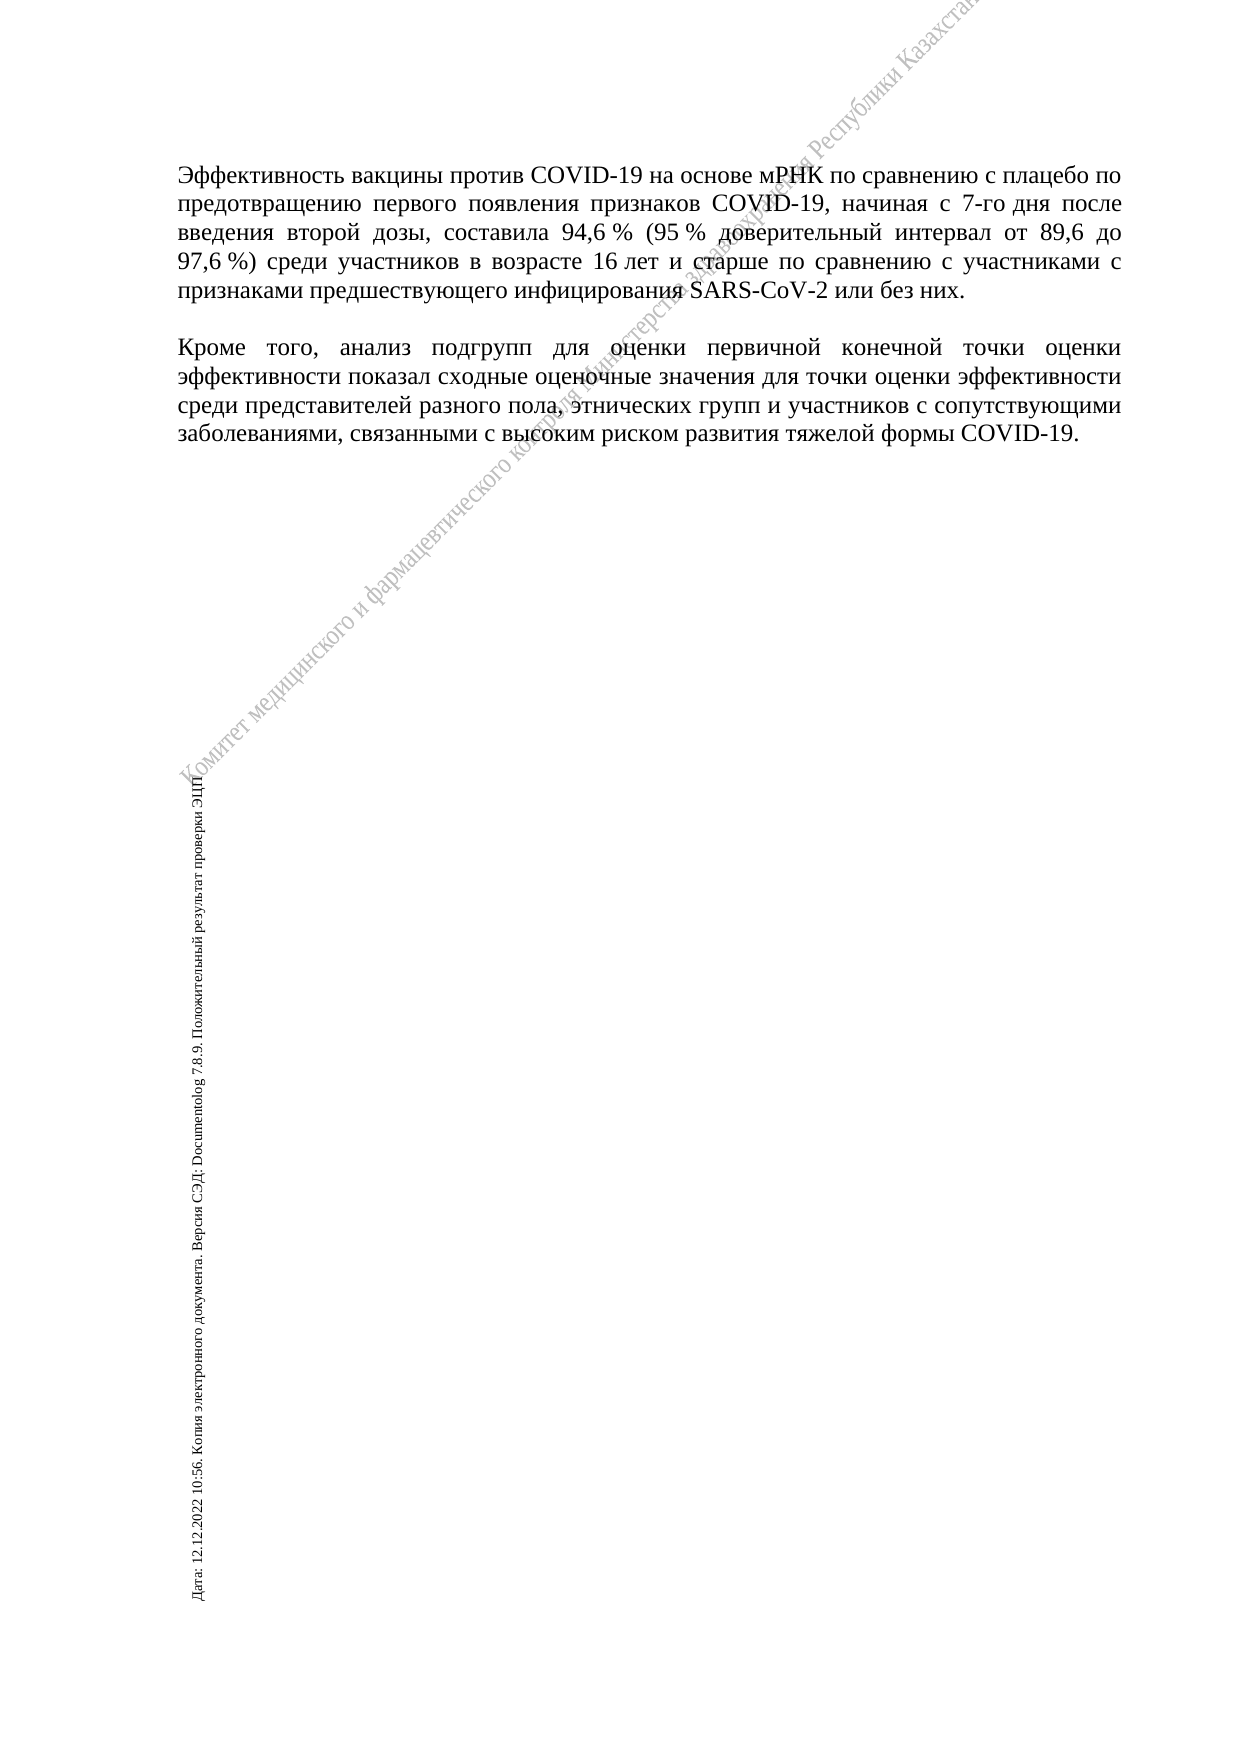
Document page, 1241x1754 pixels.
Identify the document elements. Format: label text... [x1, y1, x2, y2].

text Кроме того, анализ подгрупп для оценки первичной конечной точки оценки эффективности показал сходные оценочные значения для точки оценки эффективности среди представителей разного пола, этнических групп и участников с сопутствующими заболеваниями, связанными с высоким риском развития тяжелой формы COVID-19. [177, 332, 1122, 447]
text Эффективность вакцины против COVID-19 на основе мРНК по сравнению с плацебо по предотвращению первого появления признаков COVID-19, начиная с 7-го дня после введения второй дозы, составила 94,6 % (95 % доверительный интервал от 89,6 до 97,6 %) среди участников в возрасте 16 лет и старше по сравнению с участниками с признаками предшествующего инфицирования SARS-CoV-2 или без них. [177, 160, 1122, 303]
